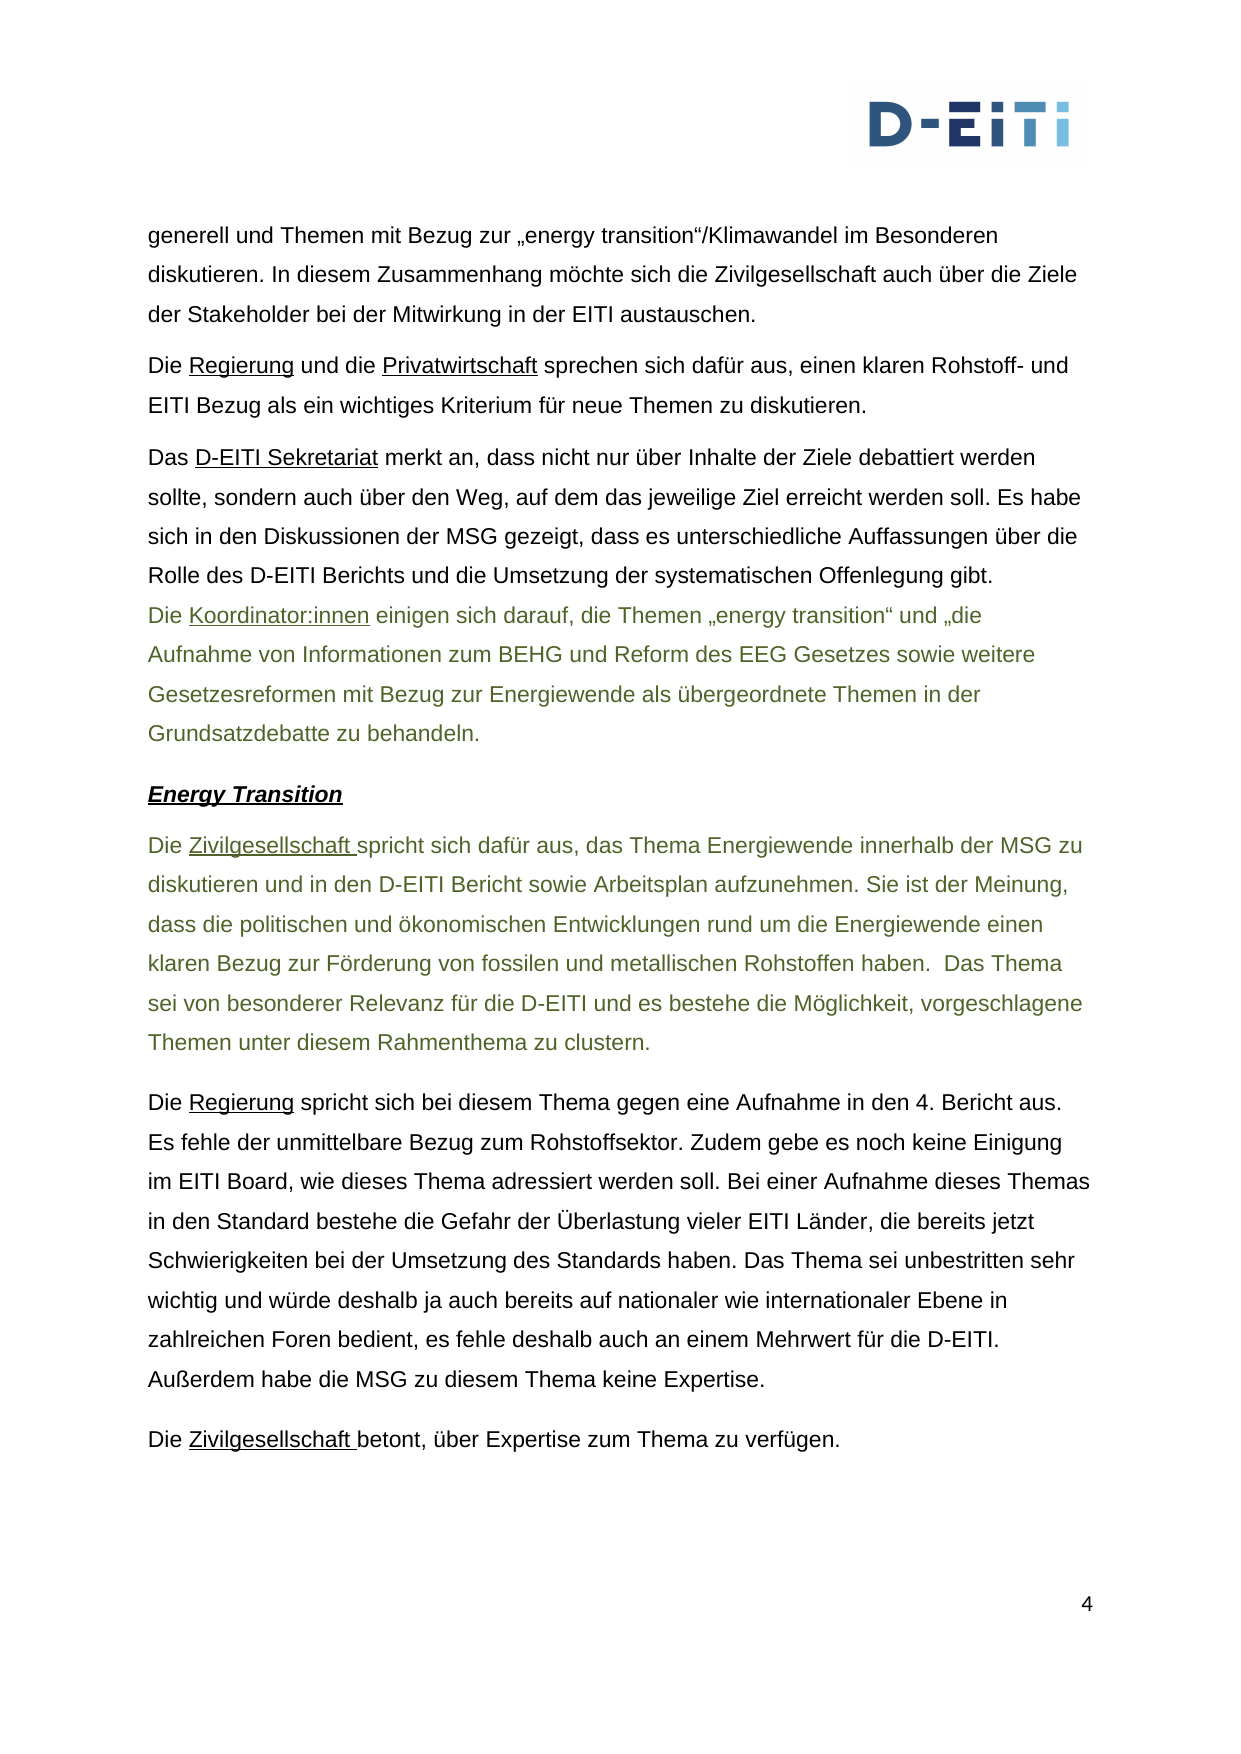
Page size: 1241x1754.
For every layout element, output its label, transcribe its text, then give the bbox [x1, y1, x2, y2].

picture [847, 82, 1090, 166]
text Die Regierung und die Privatwirtschaft sprechen sich dafür aus, einen klaren Rohstoff- und EITI Bezug als ein wichtiges Kriterium für neue Themen zu diskutieren. [148, 352, 1092, 418]
text Energy Transition [148, 781, 1092, 807]
text Die Zivilgesellschaft spricht sich dafür aus, das Thema Energiewende innerhalb der MSG zu diskutieren und in den D-EITI Bericht sowie Arbeitsplan aufzunehmen. Sie ist der Meinung, dass die politischen und ökonomischen Entwicklungen rund um die Energiewende einen klaren Bezug zur Förderung von fossilen und metallischen Rohstoffen haben. Das Thema sei von besonderer Relevanz für die D-EITI und es bestehe die Möglichkeit, vorgeschlagene Themen unter diesem Rahmenthema zu clustern. [148, 832, 1092, 1055]
text Die Koordinator:innen einigen sich darauf, die Themen „energy transition“ und „die Aufnahme von Informationen zum BEHG und Reform des EEG Gesetzes sowie weitere Gesetzesreformen mit Bezug zur Energiewende als übergeordnete Themen in der Grundsatzdebatte zu behandeln. [148, 602, 1092, 747]
text Das D-EITI Sekretariat merkt an, dass nicht nur über Inhalte der Ziele debattiert werden sollte, sondern auch über den Weg, auf dem das jeweilige Ziel erreicht werden soll. Es habe sich in den Diskussionen der MSG gezeigt, dass es unterschiedliche Auffassungen über die Rolle des D-EITI Berichts und die Umsetzung der systematischen Offenlegung gibt. [148, 444, 1092, 589]
text Die Zivilgesellschaft betont, über Expertise zum Thema zu verfügen. [148, 1426, 1092, 1452]
text Die Regierung spricht sich bei diesem Thema gegen eine Aufnahme in den 4. Bericht aus. Es fehle der unmittelbare Bezug zum Rohstoffsektor. Zudem gebe es noch keine Einigung im EITI Board, wie dieses Thema adressiert werden soll. Bei einer Aufnahme dieses Themas in den Standard bestehe die Gefahr der Überlastung vieler EITI Länder, die bereits jetzt Schwierigkeiten bei der Umsetzung des Standards haben. Das Thema sei unbestritten sehr wichtig und würde deshalb ja auch bereits auf nationaler wie internationaler Ebene in zahlreichen Foren bedient, es fehle deshalb auch an einem Mehrwert für die D-EITI. Außerdem habe die MSG zu diesem Thema keine Expertise. [148, 1089, 1092, 1392]
